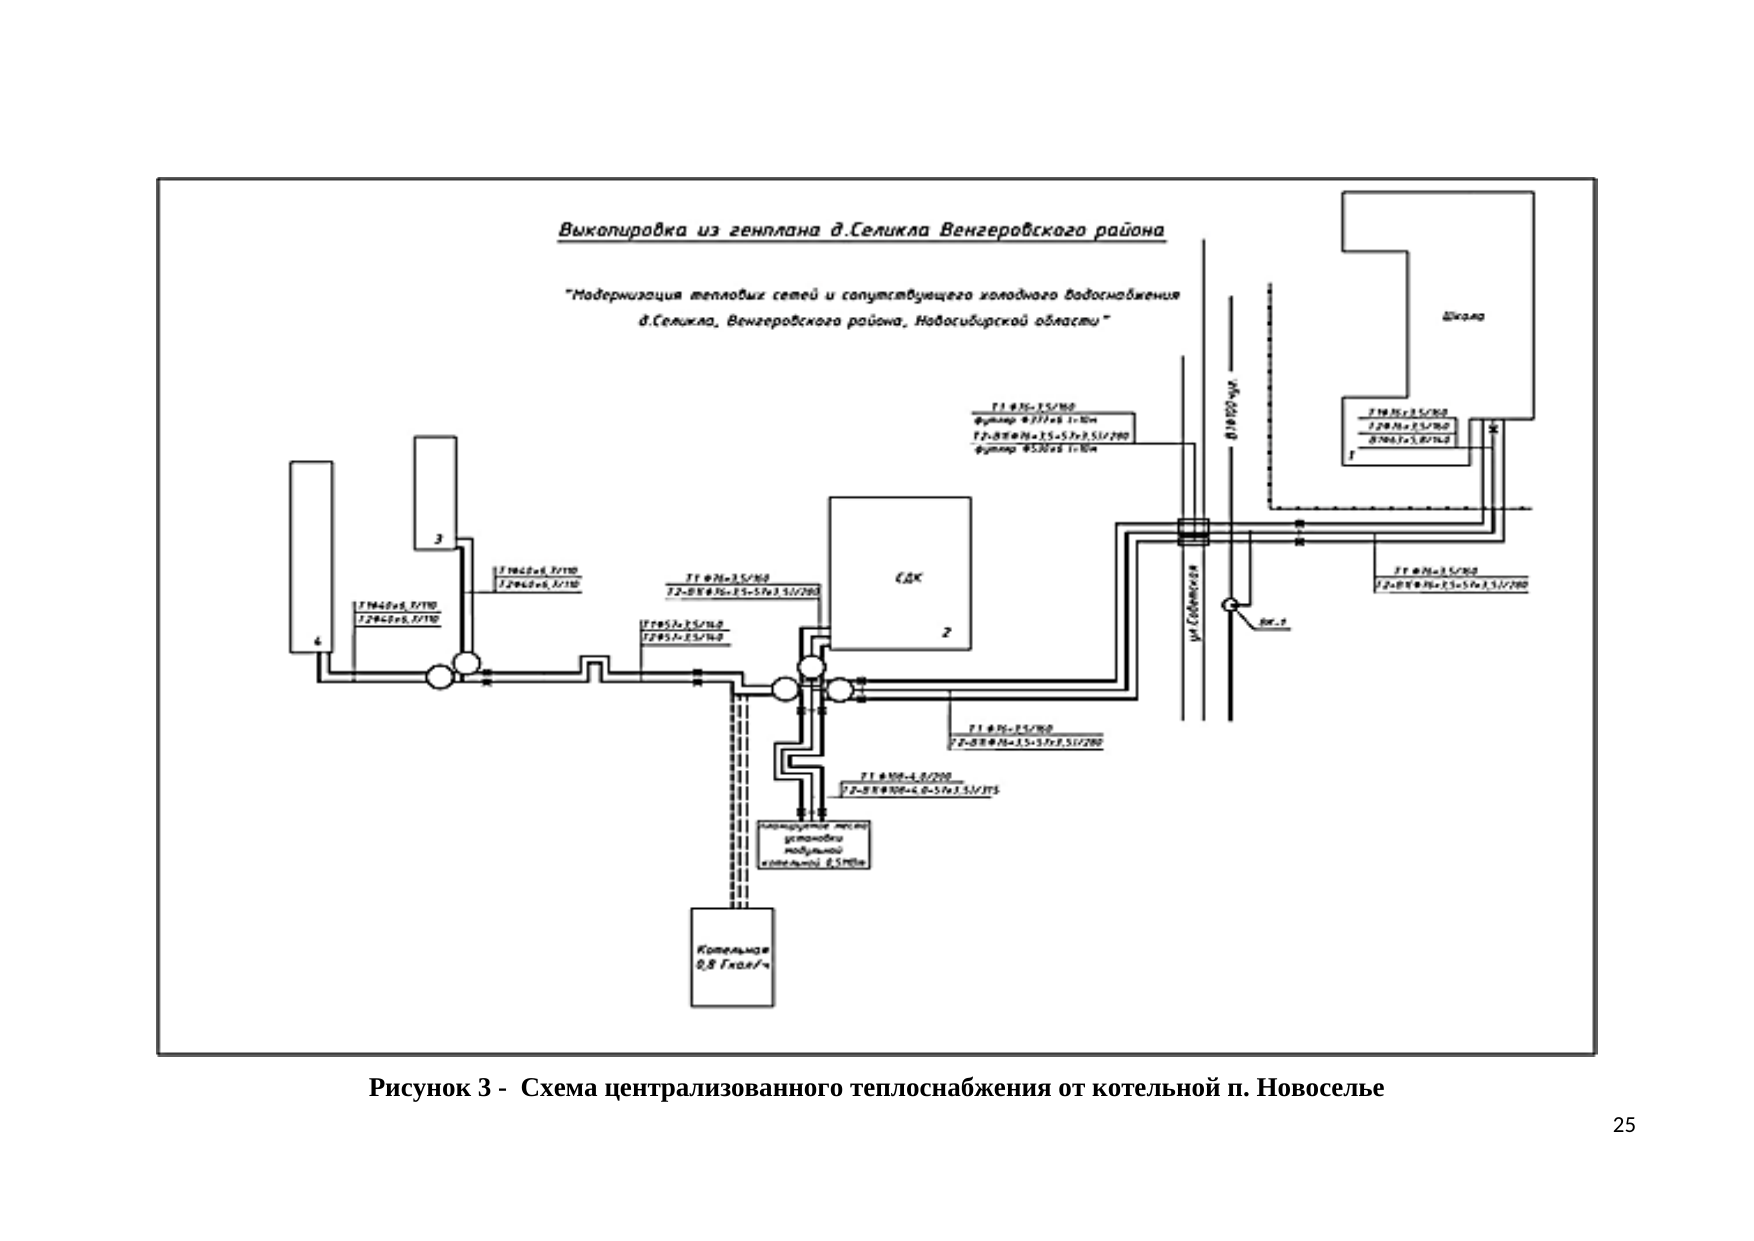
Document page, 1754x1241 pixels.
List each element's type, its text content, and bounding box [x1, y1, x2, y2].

text Рисунок 3 - Схема централизованного теплоснабжения от котельной п. Новоселье [118, 1071, 1636, 1102]
picture [156, 177, 1598, 1057]
